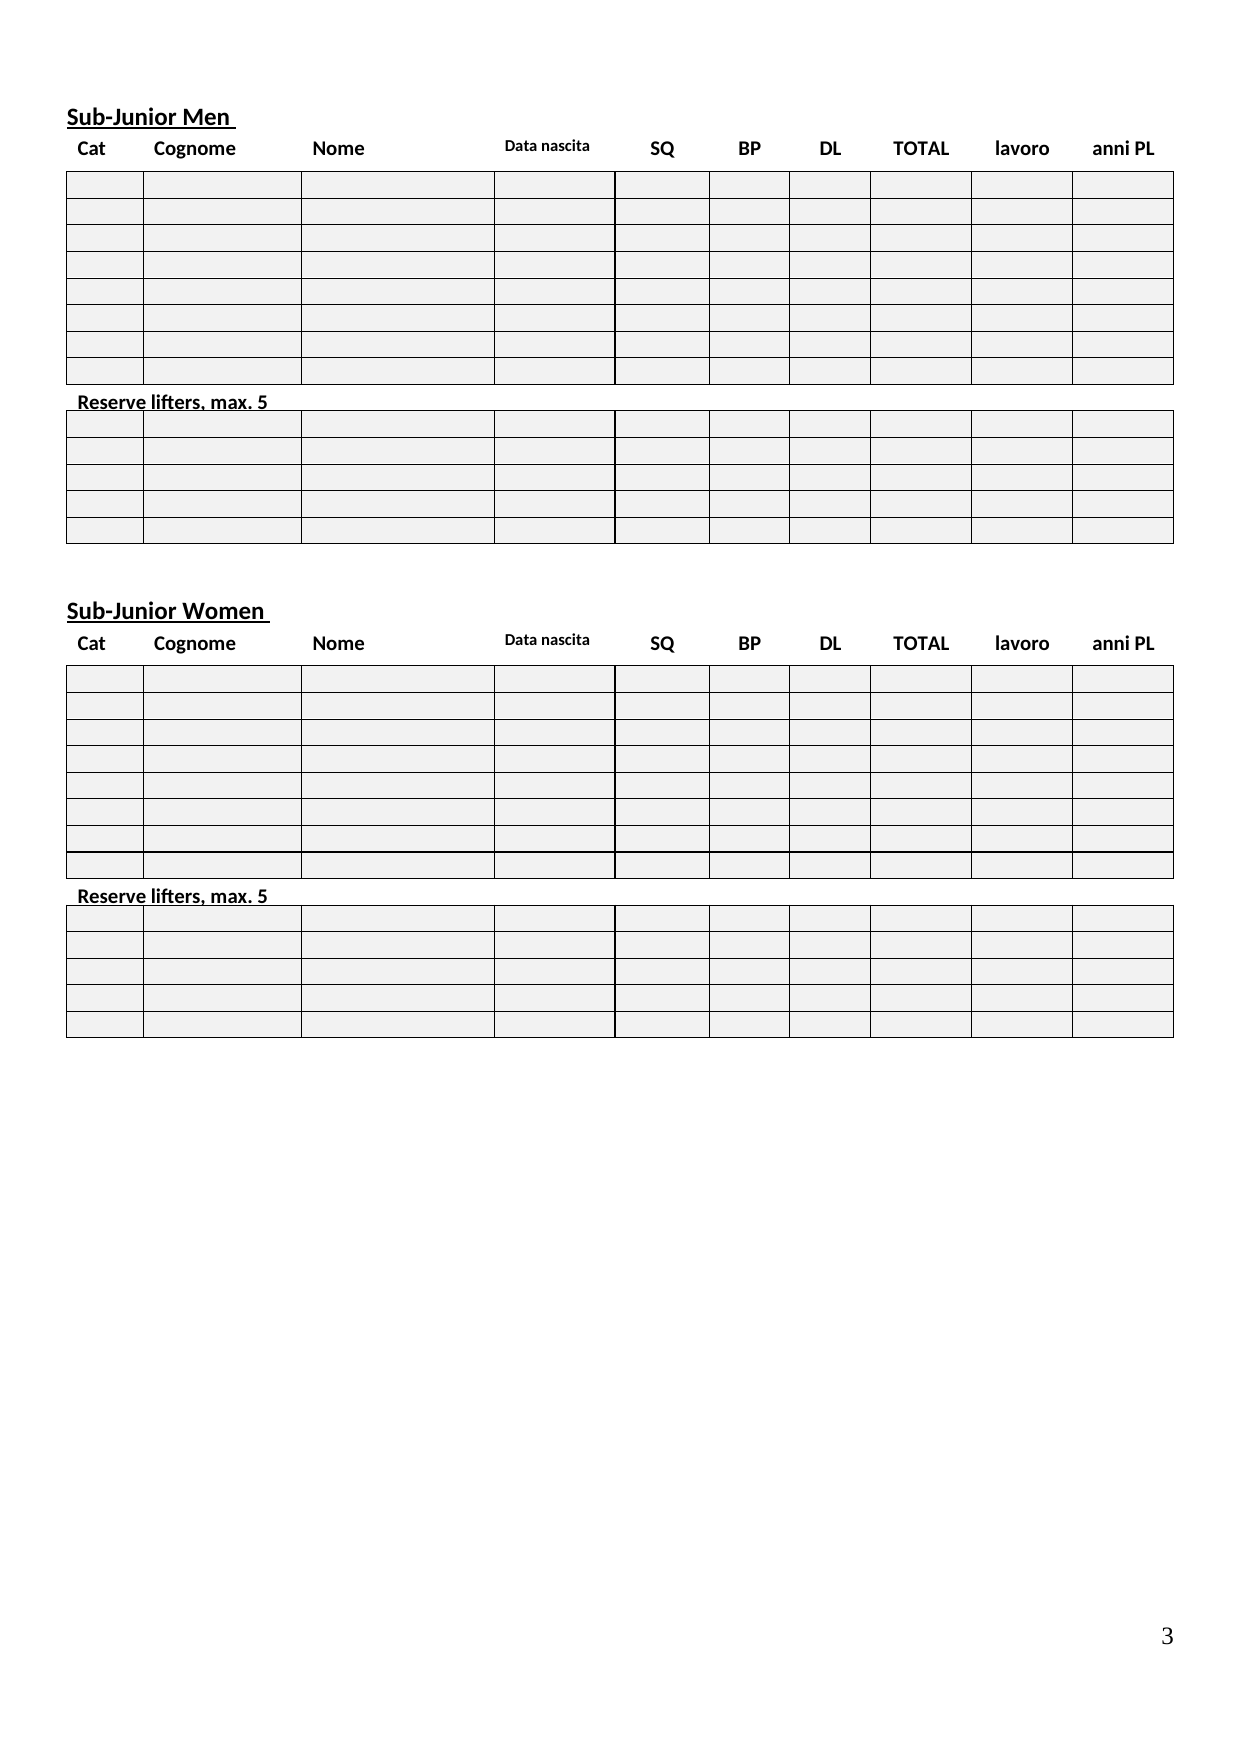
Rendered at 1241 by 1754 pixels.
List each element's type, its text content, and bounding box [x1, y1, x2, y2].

table_cell [972, 879, 1073, 904]
table_cell [790, 358, 870, 384]
table_cell [67, 853, 143, 878]
table_cell [790, 720, 870, 745]
table_cell [710, 252, 789, 277]
table_cell [972, 279, 1072, 304]
table_cell [67, 906, 143, 931]
table_cell [302, 518, 494, 543]
table_cell [1073, 773, 1173, 798]
table_cell [710, 279, 789, 304]
table_cell [302, 279, 494, 304]
table_cell [144, 906, 301, 931]
table_cell [67, 252, 143, 277]
table_cell [616, 305, 709, 331]
table_cell [1073, 358, 1173, 384]
table_cell [1073, 693, 1173, 718]
table_cell [495, 853, 614, 878]
table_cell [871, 666, 971, 692]
table_cell [495, 199, 614, 224]
table_cell [871, 1012, 971, 1037]
table_cell [790, 305, 870, 331]
table_cell [871, 358, 971, 384]
table_cell [302, 799, 494, 825]
table_cell [972, 799, 1072, 825]
table_cell [616, 720, 709, 745]
table_cell [871, 985, 971, 1011]
table_cell [710, 799, 789, 825]
table_cell [144, 746, 301, 772]
table_cell [67, 279, 143, 304]
table_cell [67, 225, 143, 251]
table_cell [710, 172, 789, 198]
table_cell [790, 773, 870, 798]
table_cell [871, 959, 971, 984]
table_cell [871, 720, 971, 745]
table_cell [1073, 985, 1173, 1011]
table_cell [972, 172, 1072, 198]
table_cell [144, 358, 301, 384]
table_cell [302, 199, 494, 224]
table_cell [972, 693, 1072, 718]
table_header TOTAL [871, 131, 972, 171]
table_cell [710, 720, 789, 745]
table_cell [495, 438, 614, 463]
table_cell [495, 305, 614, 331]
table_cell [1073, 1012, 1173, 1037]
table_cell [790, 959, 870, 984]
table_cell [972, 465, 1072, 490]
table_cell [972, 1012, 1072, 1037]
table_cell [790, 491, 870, 517]
table_cell [616, 411, 709, 437]
table_cell [709, 879, 790, 904]
table_cell [495, 773, 614, 798]
table_cell [616, 199, 709, 224]
table_cell [144, 172, 301, 198]
table_cell [972, 773, 1072, 798]
table_cell [495, 518, 614, 543]
table_cell [972, 985, 1072, 1011]
table_header Cognome [143, 626, 302, 665]
table_cell [616, 746, 709, 772]
table_header Nome [302, 626, 494, 665]
table_cell [67, 465, 143, 490]
table_cell [616, 985, 709, 1011]
table_cell [790, 1012, 870, 1037]
table_cell [710, 199, 789, 224]
table_cell [1073, 853, 1173, 878]
table_header Cat [67, 131, 143, 171]
table_cell [616, 252, 709, 277]
table_cell [616, 773, 709, 798]
table_header Nome [302, 131, 494, 171]
table_cell [616, 959, 709, 984]
table_cell [67, 199, 143, 224]
table_header TOTAL [871, 626, 972, 665]
table_cell [1073, 332, 1173, 357]
table_header Data nascita [494, 131, 615, 171]
table_cell [144, 518, 301, 543]
table_header anni PL [1073, 626, 1173, 665]
table_cell [67, 746, 143, 772]
table_cell [710, 438, 789, 463]
table_cell [972, 959, 1072, 984]
table_cell [67, 332, 143, 357]
table_cell [144, 799, 301, 825]
table_cell [616, 799, 709, 825]
table_cell [616, 853, 709, 878]
table_cell [144, 720, 301, 745]
table_cell [302, 225, 494, 251]
table_cell [616, 1012, 709, 1037]
table_cell [790, 252, 870, 277]
table_cell [710, 985, 789, 1011]
table_cell [972, 491, 1072, 517]
table_cell [495, 932, 614, 958]
table_cell [871, 305, 971, 331]
table_cell [972, 932, 1072, 958]
table_cell [871, 518, 971, 543]
table_cell [972, 411, 1072, 437]
table_cell [790, 225, 870, 251]
table_cell [1073, 279, 1173, 304]
table_cell [67, 1012, 143, 1037]
table_cell [302, 305, 494, 331]
table_cell [1073, 666, 1173, 692]
table_header Data nascita [494, 626, 615, 665]
table_cell [495, 358, 614, 384]
table_cell [494, 385, 615, 410]
table_cell [144, 199, 301, 224]
table_cell [495, 985, 614, 1011]
table_cell [710, 411, 789, 437]
table_cell [616, 358, 709, 384]
table_cell [67, 985, 143, 1011]
table_cell [871, 411, 971, 437]
table_cell [616, 932, 709, 958]
table_cell [710, 959, 789, 984]
table_cell [790, 985, 870, 1011]
table_cell [1073, 906, 1173, 931]
table_cell [710, 826, 789, 851]
table_cell [302, 1012, 494, 1037]
table_cell [144, 252, 301, 277]
table_cell [790, 385, 871, 410]
table_cell [1073, 172, 1173, 198]
table_cell [616, 518, 709, 543]
table_header anni PL [1073, 131, 1173, 171]
table_cell [790, 932, 870, 958]
table_header lavoro [972, 626, 1073, 665]
table_cell [616, 906, 709, 931]
table_cell [67, 932, 143, 958]
table_cell [871, 199, 971, 224]
table_cell [302, 693, 494, 718]
table_header DL [790, 131, 871, 171]
table_cell [67, 305, 143, 331]
table_cell [494, 879, 615, 904]
table_cell [144, 985, 301, 1011]
table_cell [495, 720, 614, 745]
table_cell [67, 693, 143, 718]
table_cell [871, 826, 971, 851]
table_cell [710, 746, 789, 772]
table_cell [1073, 385, 1173, 410]
table_header DL [790, 626, 871, 665]
table_cell [616, 666, 709, 692]
table_cell [144, 666, 301, 692]
table_cell [495, 826, 614, 851]
table_cell [972, 438, 1072, 463]
table_cell [790, 853, 870, 878]
table_cell Reserve lifters, max. 5 per team [67, 385, 302, 410]
table_cell [790, 746, 870, 772]
table_cell [302, 332, 494, 357]
table_cell [495, 411, 614, 437]
table_cell [144, 225, 301, 251]
table_cell [790, 879, 871, 904]
table_cell [302, 358, 494, 384]
table_cell [790, 666, 870, 692]
table_cell [710, 1012, 789, 1037]
table_cell [871, 252, 971, 277]
table_cell [144, 773, 301, 798]
table_cell [615, 879, 709, 904]
table_cell [790, 693, 870, 718]
table_cell [1073, 799, 1173, 825]
table_cell [871, 853, 971, 878]
table_cell [616, 172, 709, 198]
table_cell [616, 279, 709, 304]
table_cell [302, 720, 494, 745]
table_cell [710, 305, 789, 331]
table_cell [302, 172, 494, 198]
table_cell [1073, 438, 1173, 463]
table_cell [302, 906, 494, 931]
table_cell [616, 225, 709, 251]
table_cell [871, 746, 971, 772]
table_cell [67, 358, 143, 384]
table_cell [710, 853, 789, 878]
table_cell [495, 906, 614, 931]
table_cell [1073, 879, 1173, 904]
table_cell [710, 906, 789, 931]
table_cell [495, 279, 614, 304]
table_cell [495, 693, 614, 718]
table_cell [871, 438, 971, 463]
table_cell [67, 666, 143, 692]
table_cell [1073, 746, 1173, 772]
table_cell [144, 491, 301, 517]
table_cell [302, 773, 494, 798]
table_cell [871, 385, 972, 410]
table_cell [710, 693, 789, 718]
table_cell [302, 746, 494, 772]
table_cell [871, 879, 972, 904]
table_cell [972, 385, 1073, 410]
table_cell [790, 465, 870, 490]
table_cell [710, 932, 789, 958]
table_cell [144, 959, 301, 984]
table_cell [616, 826, 709, 851]
table_cell [972, 746, 1072, 772]
table_cell [495, 252, 614, 277]
table_cell [790, 518, 870, 543]
table_cell [790, 799, 870, 825]
table_cell [790, 826, 870, 851]
table_cell [302, 438, 494, 463]
table_cell [1073, 959, 1173, 984]
table_cell [871, 225, 971, 251]
table_cell [302, 959, 494, 984]
table_cell [1073, 305, 1173, 331]
table_cell [790, 411, 870, 437]
table_cell [972, 252, 1072, 277]
table_cell [710, 518, 789, 543]
table_cell [972, 826, 1072, 851]
table_cell [302, 491, 494, 517]
table_cell [871, 172, 971, 198]
table_cell [790, 332, 870, 357]
table_cell [302, 465, 494, 490]
table_cell [144, 279, 301, 304]
table_cell [1073, 252, 1173, 277]
table_cell [302, 879, 494, 904]
table_cell [871, 465, 971, 490]
table_cell [871, 932, 971, 958]
table_cell [790, 279, 870, 304]
table_cell [1073, 720, 1173, 745]
table_cell [1073, 826, 1173, 851]
table_cell [709, 385, 790, 410]
table_cell [144, 1012, 301, 1037]
table_cell [710, 225, 789, 251]
table_cell [616, 491, 709, 517]
table_cell [972, 906, 1072, 931]
table_cell [616, 693, 709, 718]
table_cell [302, 385, 494, 410]
table_cell [495, 959, 614, 984]
table_cell [710, 465, 789, 490]
table_cell [144, 693, 301, 718]
table_cell [972, 720, 1072, 745]
table_cell [871, 799, 971, 825]
table_cell [871, 279, 971, 304]
table_cell [495, 225, 614, 251]
table_cell [495, 666, 614, 692]
table_cell [710, 332, 789, 357]
table_cell [144, 438, 301, 463]
table_cell [871, 332, 971, 357]
table_header lavoro [972, 131, 1073, 171]
table_cell [67, 773, 143, 798]
table_header SQ [615, 131, 709, 171]
table_cell [67, 438, 143, 463]
table_cell [1073, 491, 1173, 517]
table_cell [67, 959, 143, 984]
table_cell [144, 853, 301, 878]
table_cell [1073, 465, 1173, 490]
table_cell [495, 491, 614, 517]
table_cell [302, 411, 494, 437]
table_cell [302, 252, 494, 277]
table_cell [972, 358, 1072, 384]
table_cell [495, 465, 614, 490]
table_cell [616, 438, 709, 463]
table_cell [871, 906, 971, 931]
table_cell [1073, 199, 1173, 224]
table_cell [302, 826, 494, 851]
table_cell [144, 932, 301, 958]
table_header BP [709, 131, 790, 171]
table_cell [1073, 932, 1173, 958]
table_cell [616, 465, 709, 490]
table_cell [972, 305, 1072, 331]
table_cell [972, 332, 1072, 357]
table_cell [616, 332, 709, 357]
table_cell [144, 826, 301, 851]
table_cell [495, 1012, 614, 1037]
table_cell [302, 666, 494, 692]
table_cell [790, 906, 870, 931]
table_cell [67, 411, 143, 437]
table_cell [972, 518, 1072, 543]
table_header SQ [615, 626, 709, 665]
table_cell [302, 985, 494, 1011]
table_cell [710, 666, 789, 692]
table_cell [495, 799, 614, 825]
table_cell [790, 199, 870, 224]
table_cell [144, 332, 301, 357]
table_cell [972, 853, 1072, 878]
table_header Cognome [143, 131, 302, 171]
text Sub-Junior Women [67, 595, 1173, 626]
table_cell [871, 773, 971, 798]
table_cell [495, 332, 614, 357]
table_cell [972, 666, 1072, 692]
table_header BP [709, 626, 790, 665]
table_cell [67, 172, 143, 198]
table_cell [495, 172, 614, 198]
table_cell [710, 491, 789, 517]
table_cell [302, 853, 494, 878]
table_cell [144, 305, 301, 331]
table_cell [871, 491, 971, 517]
table_cell Reserve lifters, max. 5 per team [67, 879, 302, 904]
table_cell [144, 411, 301, 437]
table_cell [972, 199, 1072, 224]
table_cell [615, 385, 709, 410]
table_header Cat [67, 626, 143, 665]
table_cell [710, 773, 789, 798]
table_cell [67, 826, 143, 851]
table_cell [790, 172, 870, 198]
table_cell [1073, 518, 1173, 543]
table_cell [67, 720, 143, 745]
table_cell [302, 932, 494, 958]
table_cell [972, 225, 1072, 251]
table_cell [790, 438, 870, 463]
table_cell [871, 693, 971, 718]
table_cell [144, 465, 301, 490]
table_cell [495, 746, 614, 772]
table_cell [67, 799, 143, 825]
table_cell [67, 491, 143, 517]
table_cell [710, 358, 789, 384]
text Sub-Junior Men [67, 101, 1173, 131]
table_cell [1073, 225, 1173, 251]
table_cell [1073, 411, 1173, 437]
table_cell [67, 518, 143, 543]
